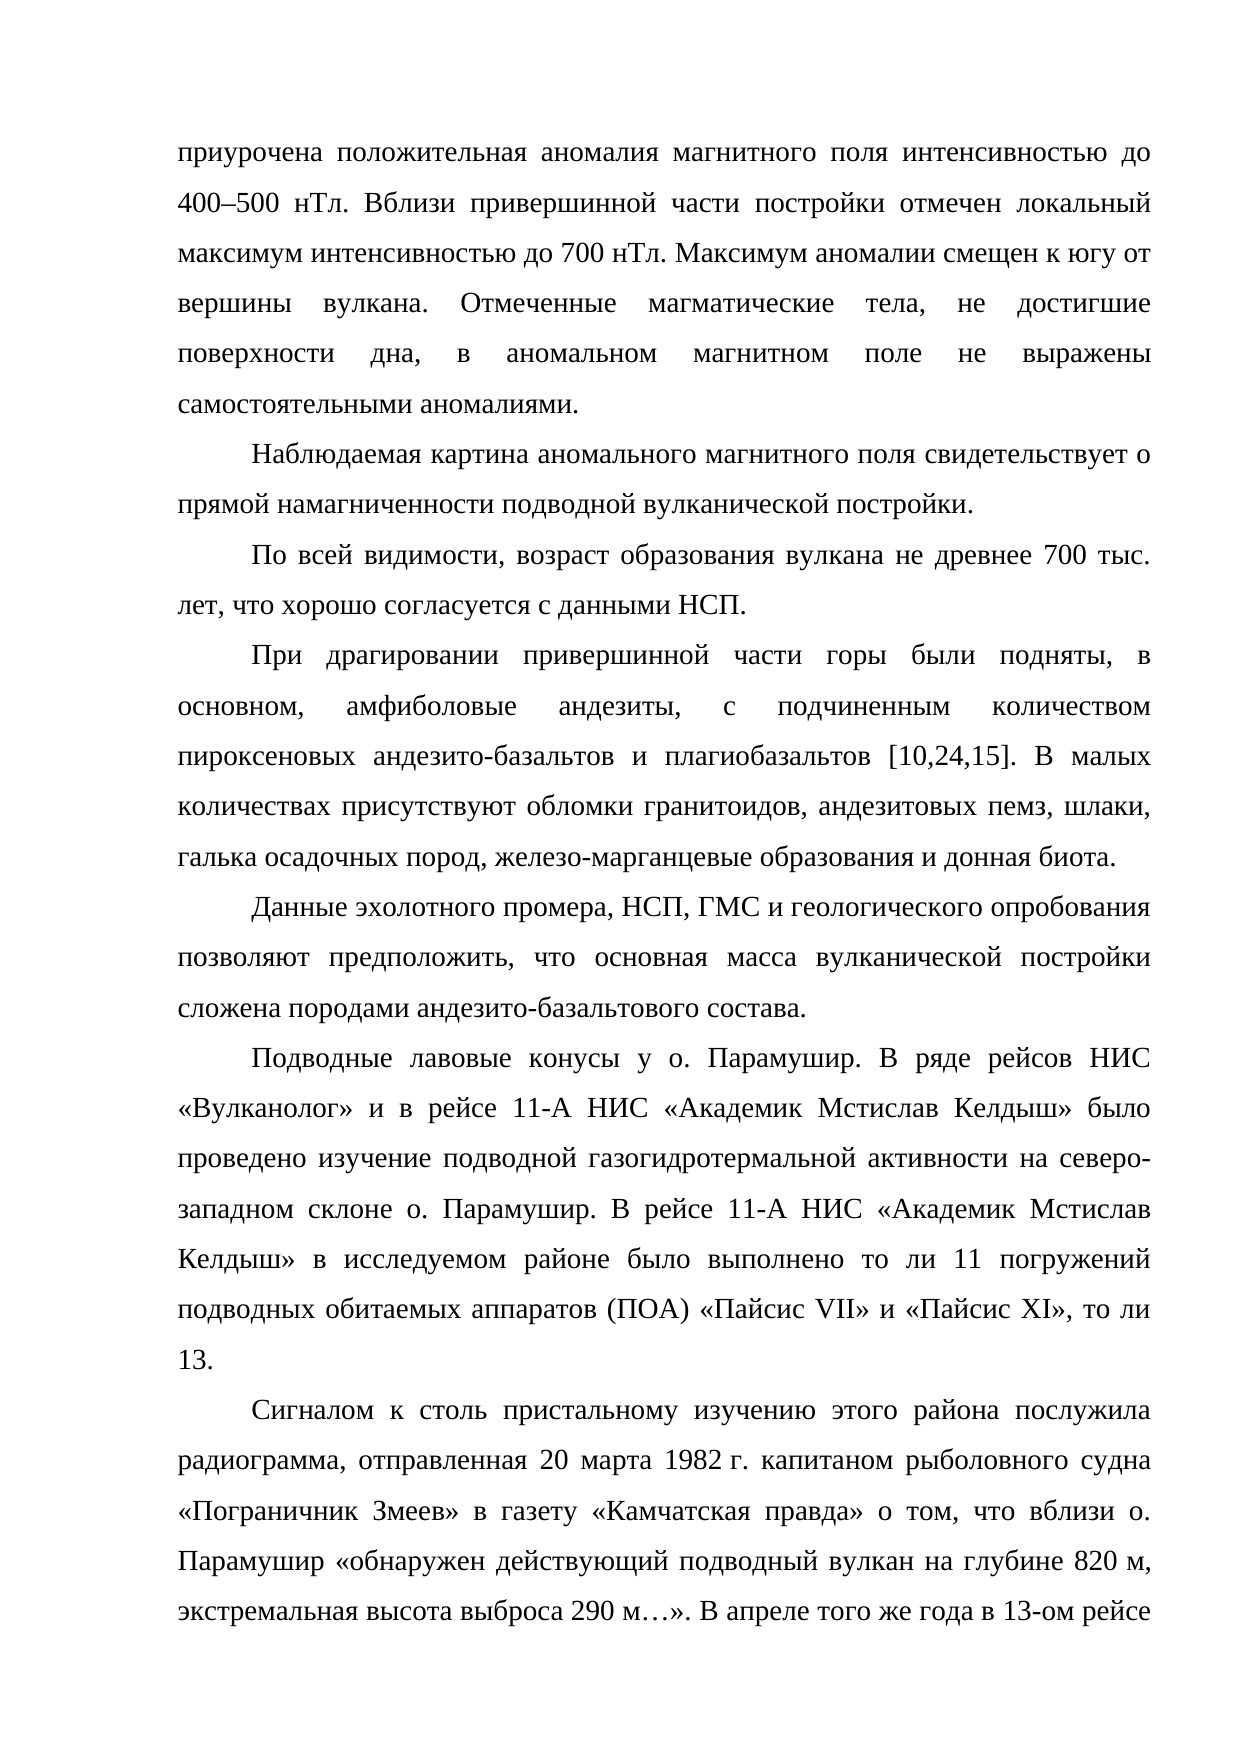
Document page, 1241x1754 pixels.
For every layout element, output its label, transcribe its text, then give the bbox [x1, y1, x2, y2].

text Наблюдаемая картина аномального магнитного поля свидетельствует о прямой намагниченности подводной вулканической постройки. [177, 436, 1152, 520]
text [177, 1392, 1152, 1627]
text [177, 134, 1152, 419]
text Данные эхолотного промера, НСП, ГМС и геологического опробования позволяют предположить, что основная масса вулканической постройки сложена породами андезито-базальтового состава. [177, 889, 1152, 1023]
text По всей видимости, возраст образования вулкана не древнее 700 тыс. лет, что хорошо согласуется с данными НСП. [177, 537, 1152, 621]
text Подводные лавовые конусы у о. Парамушир. В ряде рейсов НИС «Вулканолог» и в рейсе 11-А НИС «Академик Мстислав Келдыш» было проведено изучение подводной газогидротермальной активности на северо-западном склоне о. Парамушир. В рейсе 11-А НИС «Академик Мстислав Келдыш» в исследуемом районе было выполнено то ли 11 погружений подводных обитаемых аппаратов (ПОА) «Пайсис VII» и «Пайсис XI», то ли 13. [177, 1040, 1152, 1375]
text При драгировании привершинной части горы были подняты, в основном, амфиболовые андезиты, с подчиненным количеством пироксеновых андезито-базальтов и плагиобазальтов [10,24,15]. В малых количествах присутствуют обломки гранитоидов, андезитовых пемз, шлаки, галька осадочных пород, железо-марганцевые образования и донная биота. [177, 637, 1152, 872]
